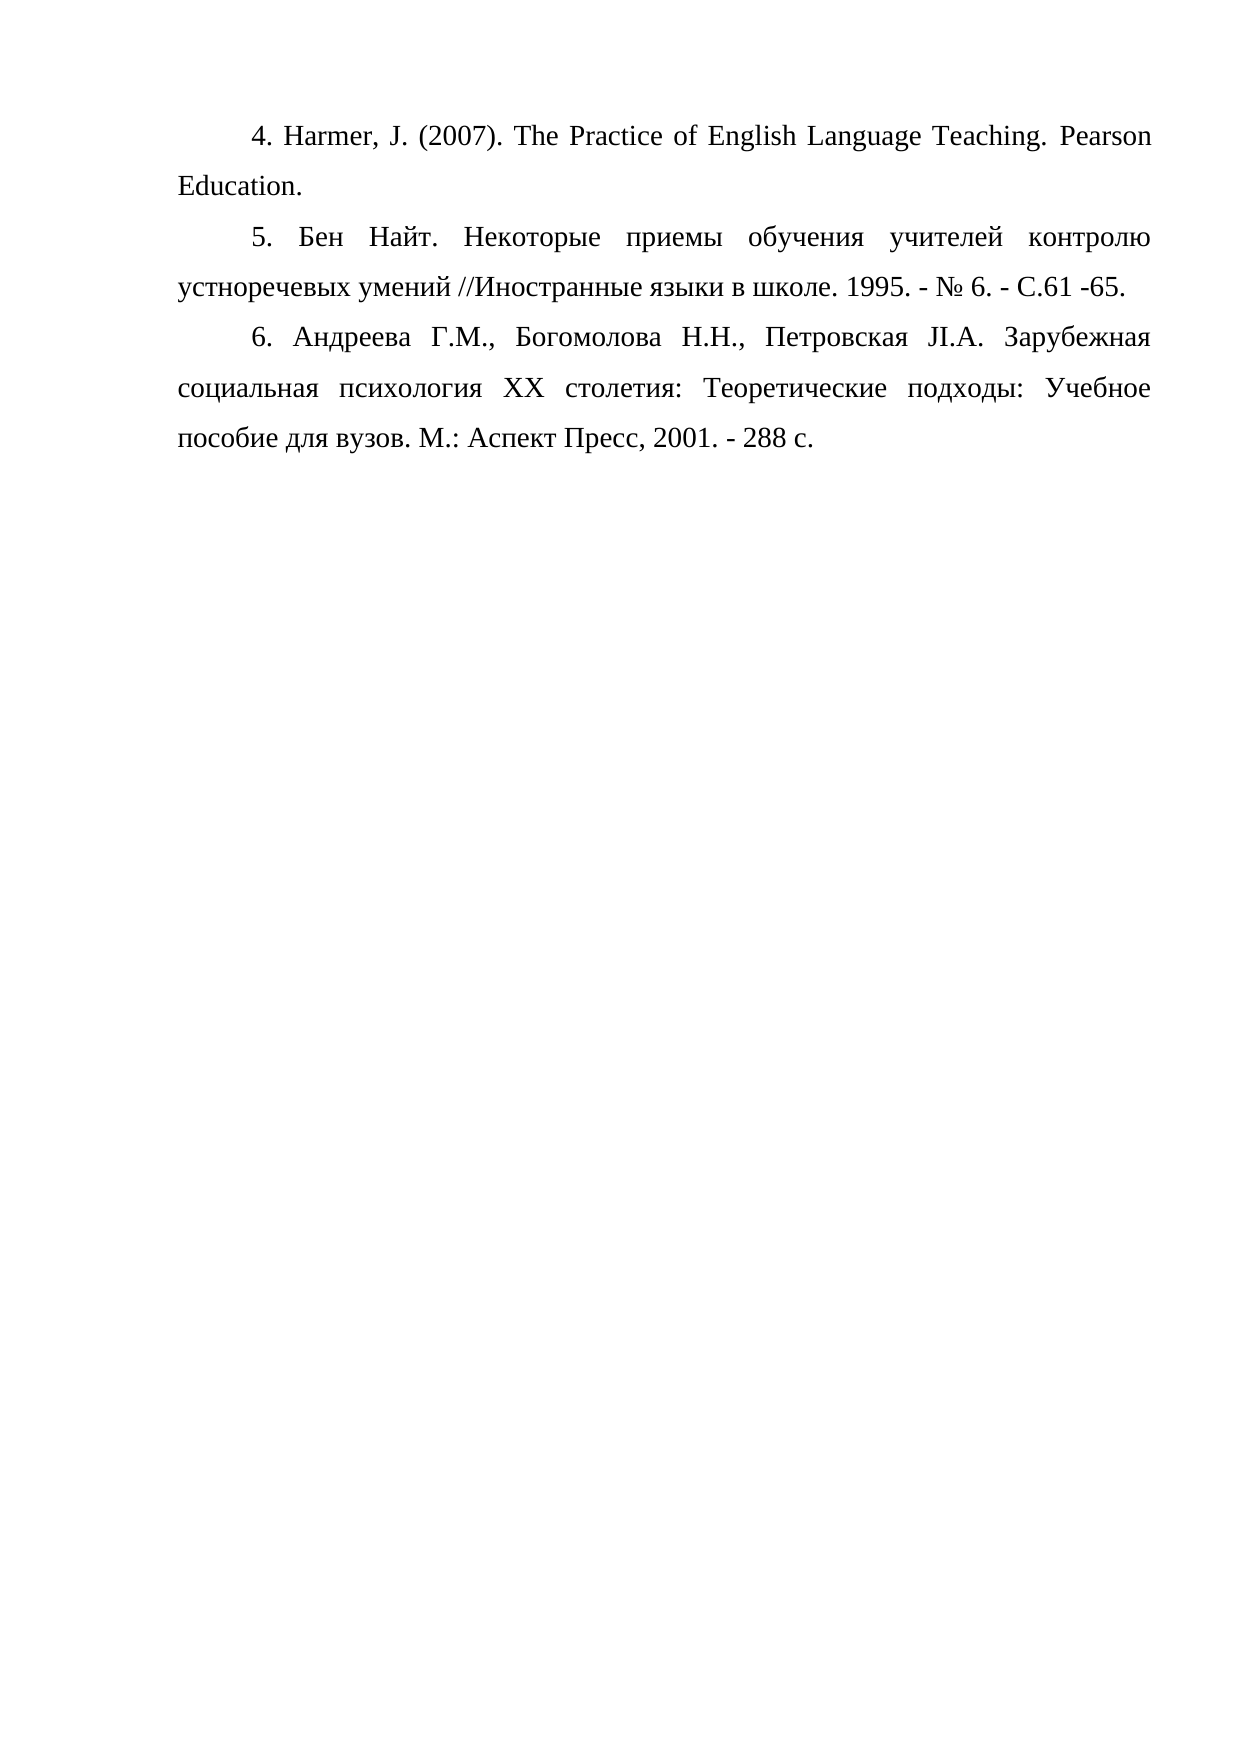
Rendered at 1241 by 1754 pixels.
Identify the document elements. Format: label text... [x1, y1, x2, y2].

text 4. Harmer, J. (2007). The Practice of English Language Teaching. Pearson Education. [177, 118, 1152, 202]
text 5. Бен Найт. Некоторые приемы обучения учителей контролю устноречевых умений //Иностранные языки в школе. 1995. - № 6. - С.61 -65. [177, 219, 1152, 303]
text 6. Андреева Г.М., Богомолова Н.Н., Петровская JI.A. Зарубежная социальная психология XX столетия: Теоретические подходы: Учебное пособие для вузов. М.: Аспект Пресс, 2001. - 288 с. [177, 319, 1152, 453]
